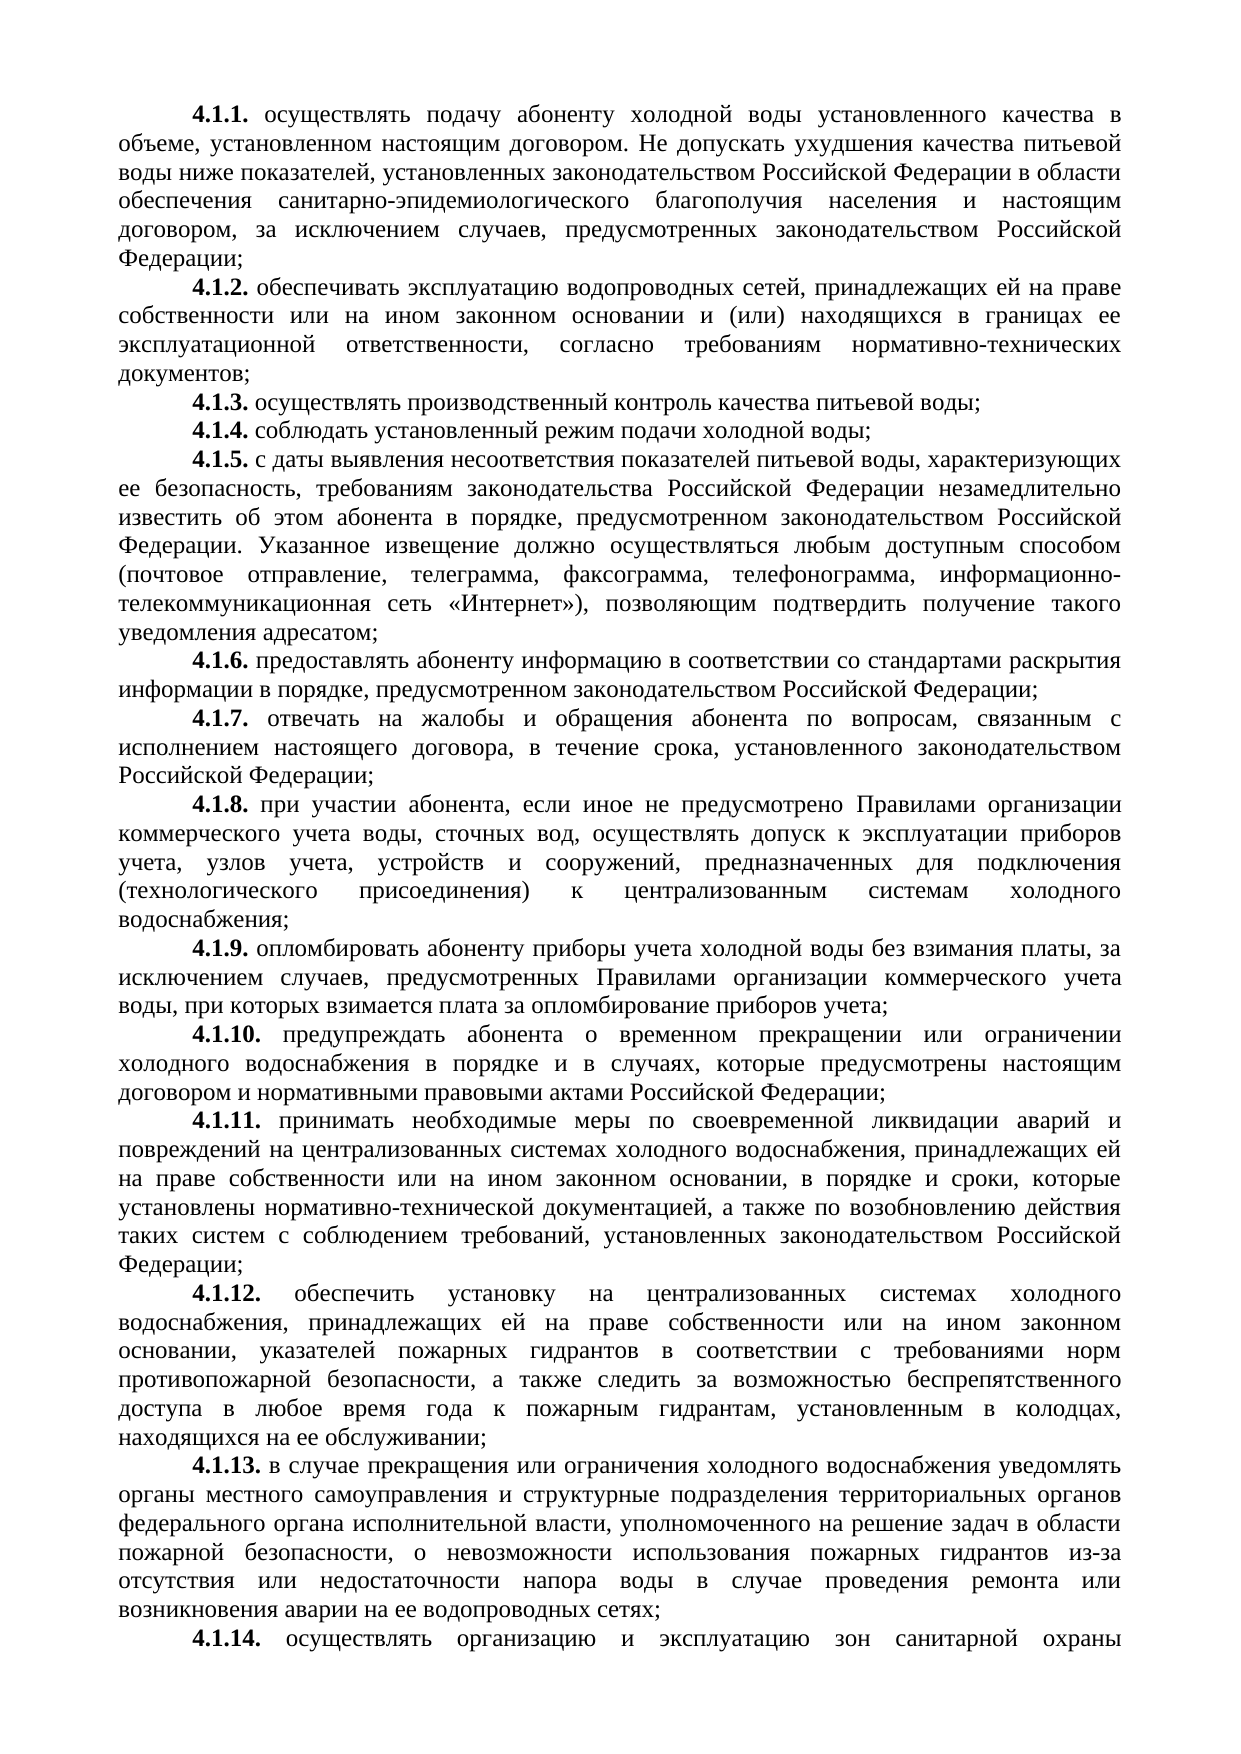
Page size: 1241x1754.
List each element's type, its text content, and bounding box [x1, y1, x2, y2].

text 4.1.8. при участии абонента, если иное не предусмотрено Правилами организации коммерческого учета воды, сточных вод, осуществлять допуск к эксплуатации приборов учета, узлов учета, устройств и сооружений, предназначенных для подключения (технологического присоединения) к централизованным системам холодного водоснабжения; [118, 789, 1122, 933]
text 4.1.1. осуществлять подачу абоненту холодной воды установленного качества в объеме, установленном настоящим договором. Не допускать ухудшения качества питьевой воды ниже показателей, установленных законодательством Российской Федерации в области обеспечения санитарно-эпидемиологического благополучия населения и настоящим договором, за исключением случаев, предусмотренных законодательством Российской Федерации; [118, 99, 1122, 272]
text 4.1.10. предупреждать абонента о временном прекращении или ограничении холодного водоснабжения в порядке и в случаях, которые предусмотрены настоящим договором и нормативными правовыми актами Российской Федерации; [118, 1019, 1122, 1105]
text 4.1.11. принимать необходимые меры по своевременной ликвидации аварий и повреждений на централизованных системах холодного водоснабжения, принадлежащих ей на праве собственности или на ином законном основании, в порядке и сроки, которые установлены нормативно-технической документацией, а также по возобновлению действия таких систем с соблюдением требований, установленных законодательством Российской Федерации; [118, 1105, 1122, 1278]
text 4.1.12. обеспечить установку на централизованных системах холодного водоснабжения, принадлежащих ей на праве собственности или на ином законном основании, указателей пожарных гидрантов в соответствии с требованиями норм противопожарной безопасности, а также следить за возможностью беспрепятственного доступа в любое время года к пожарным гидрантам, установленным в колодцах, находящихся на ее обслуживании; [118, 1278, 1122, 1450]
text 4.1.4. соблюдать установленный режим подачи холодной воды; [118, 415, 1122, 444]
text 4.1.2. обеспечивать эксплуатацию водопроводных сетей, принадлежащих ей на праве собственности или на ином законном основании и (или) находящихся в границах ее эксплуатационной ответственности, согласно требованиям нормативно-технических документов; [118, 272, 1122, 387]
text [118, 1623, 1122, 1652]
text 4.1.6. предоставлять абоненту информацию в соответствии со стандартами раскрытия информации в порядке, предусмотренном законодательством Российской Федерации; [118, 645, 1122, 703]
text 4.1.13. в случае прекращения или ограничения холодного водоснабжения уведомлять органы местного самоуправления и структурные подразделения территориальных органов федерального органа исполнительной власти, уполномоченного на решение задач в области пожарной безопасности, о невозможности использования пожарных гидрантов из-за отсутствия или недостаточности напора воды в случае проведения ремонта или возникновения аварии на ее водопроводных сетях; [118, 1450, 1122, 1623]
text 4.1.3. осуществлять производственный контроль качества питьевой воды; [118, 387, 1122, 415]
text 4.1.5. с даты выявления несоответствия показателей питьевой воды, характеризующих ее безопасность, требованиям законодательства Российской Федерации незамедлительно известить об этом абонента в порядке, предусмотренном законодательством Российской Федерации. Указанное извещение должно осуществляться любым доступным способом (почтовое отправление, телеграмма, факсограмма, телефонограмма, информационно-телекоммуникационная сеть «Интернет»), позволяющим подтвердить получение такого уведомления адресатом; [118, 444, 1122, 645]
text 4.1.7. отвечать на жалобы и обращения абонента по вопросам, связанным с исполнением настоящего договора, в течение срока, установленного законодательством Российской Федерации; [118, 703, 1122, 789]
text 4.1.9. опломбировать абоненту приборы учета холодной воды без взимания платы, за исключением случаев, предусмотренных Правилами организации коммерческого учета воды, при которых взимается плата за опломбирование приборов учета; [118, 933, 1122, 1019]
